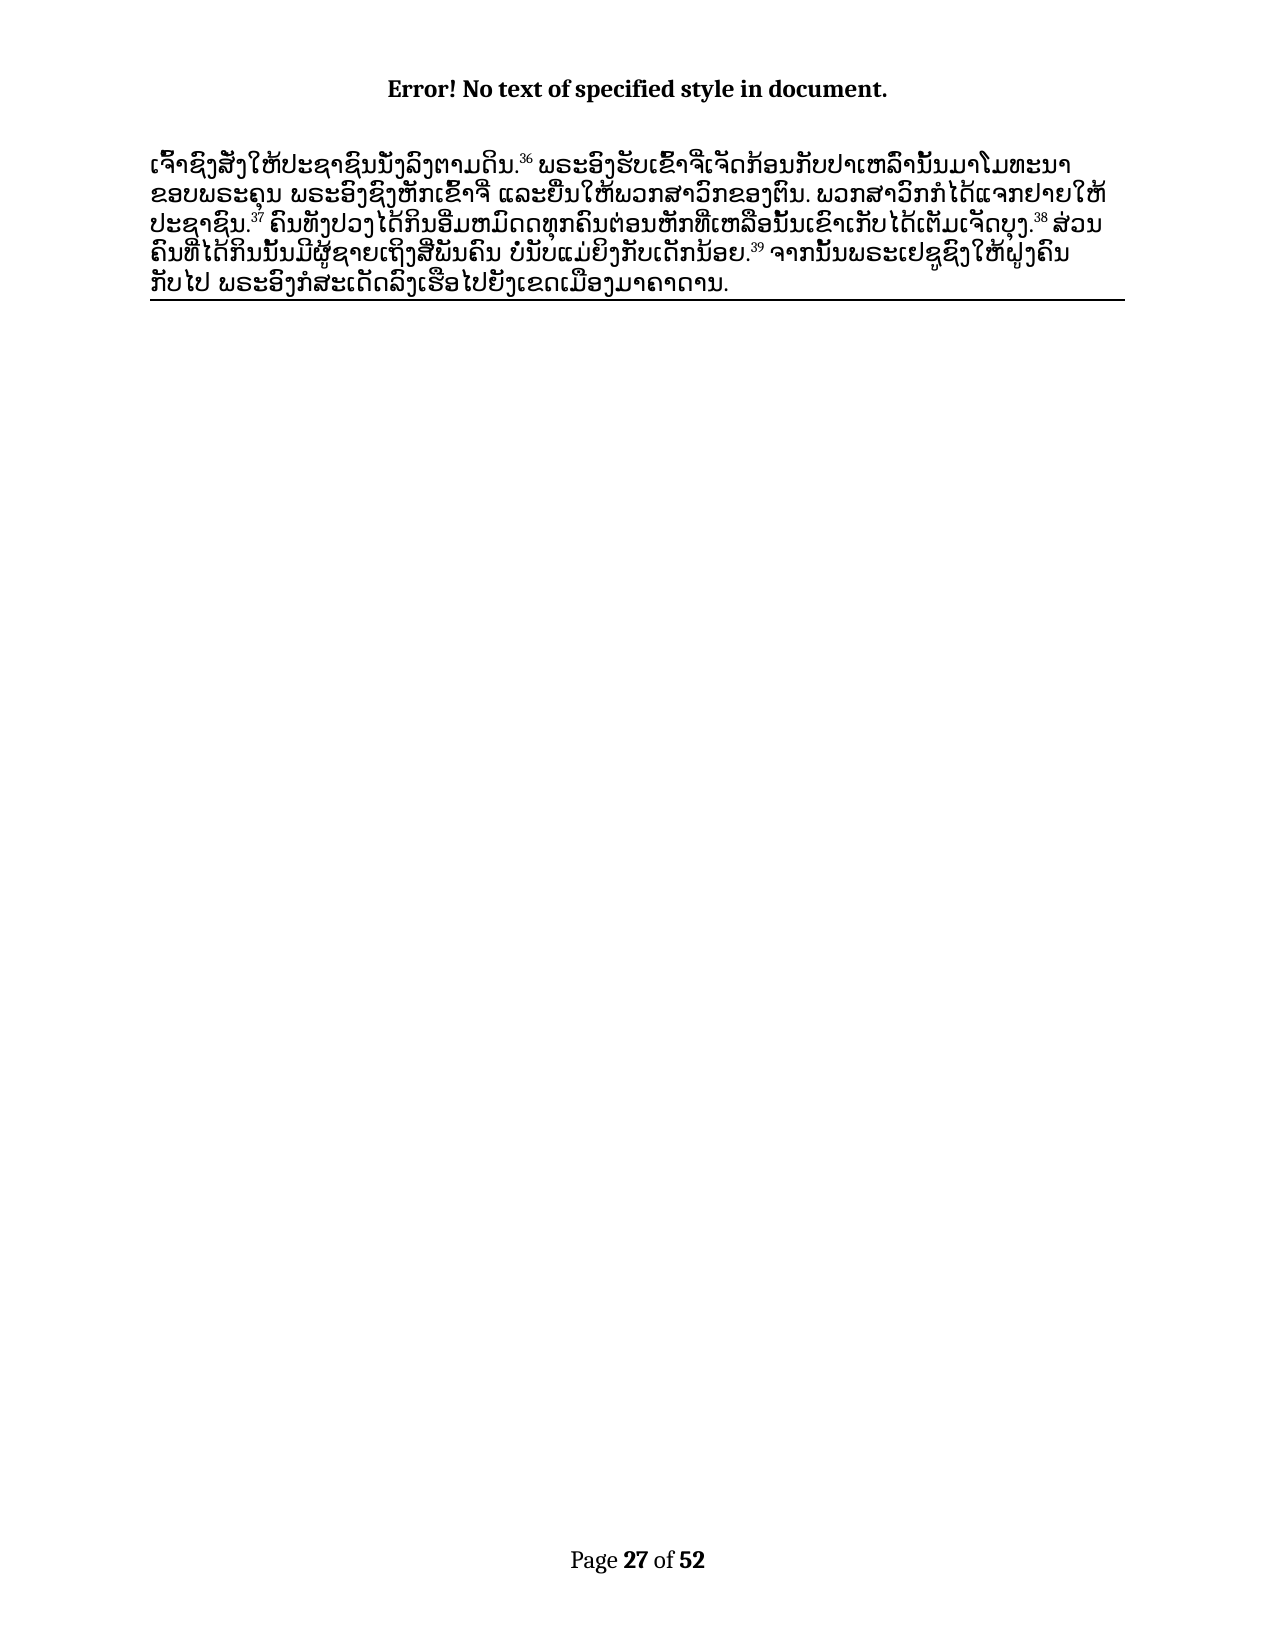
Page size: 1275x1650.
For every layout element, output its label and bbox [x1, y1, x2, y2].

text [150, 150, 1125, 299]
